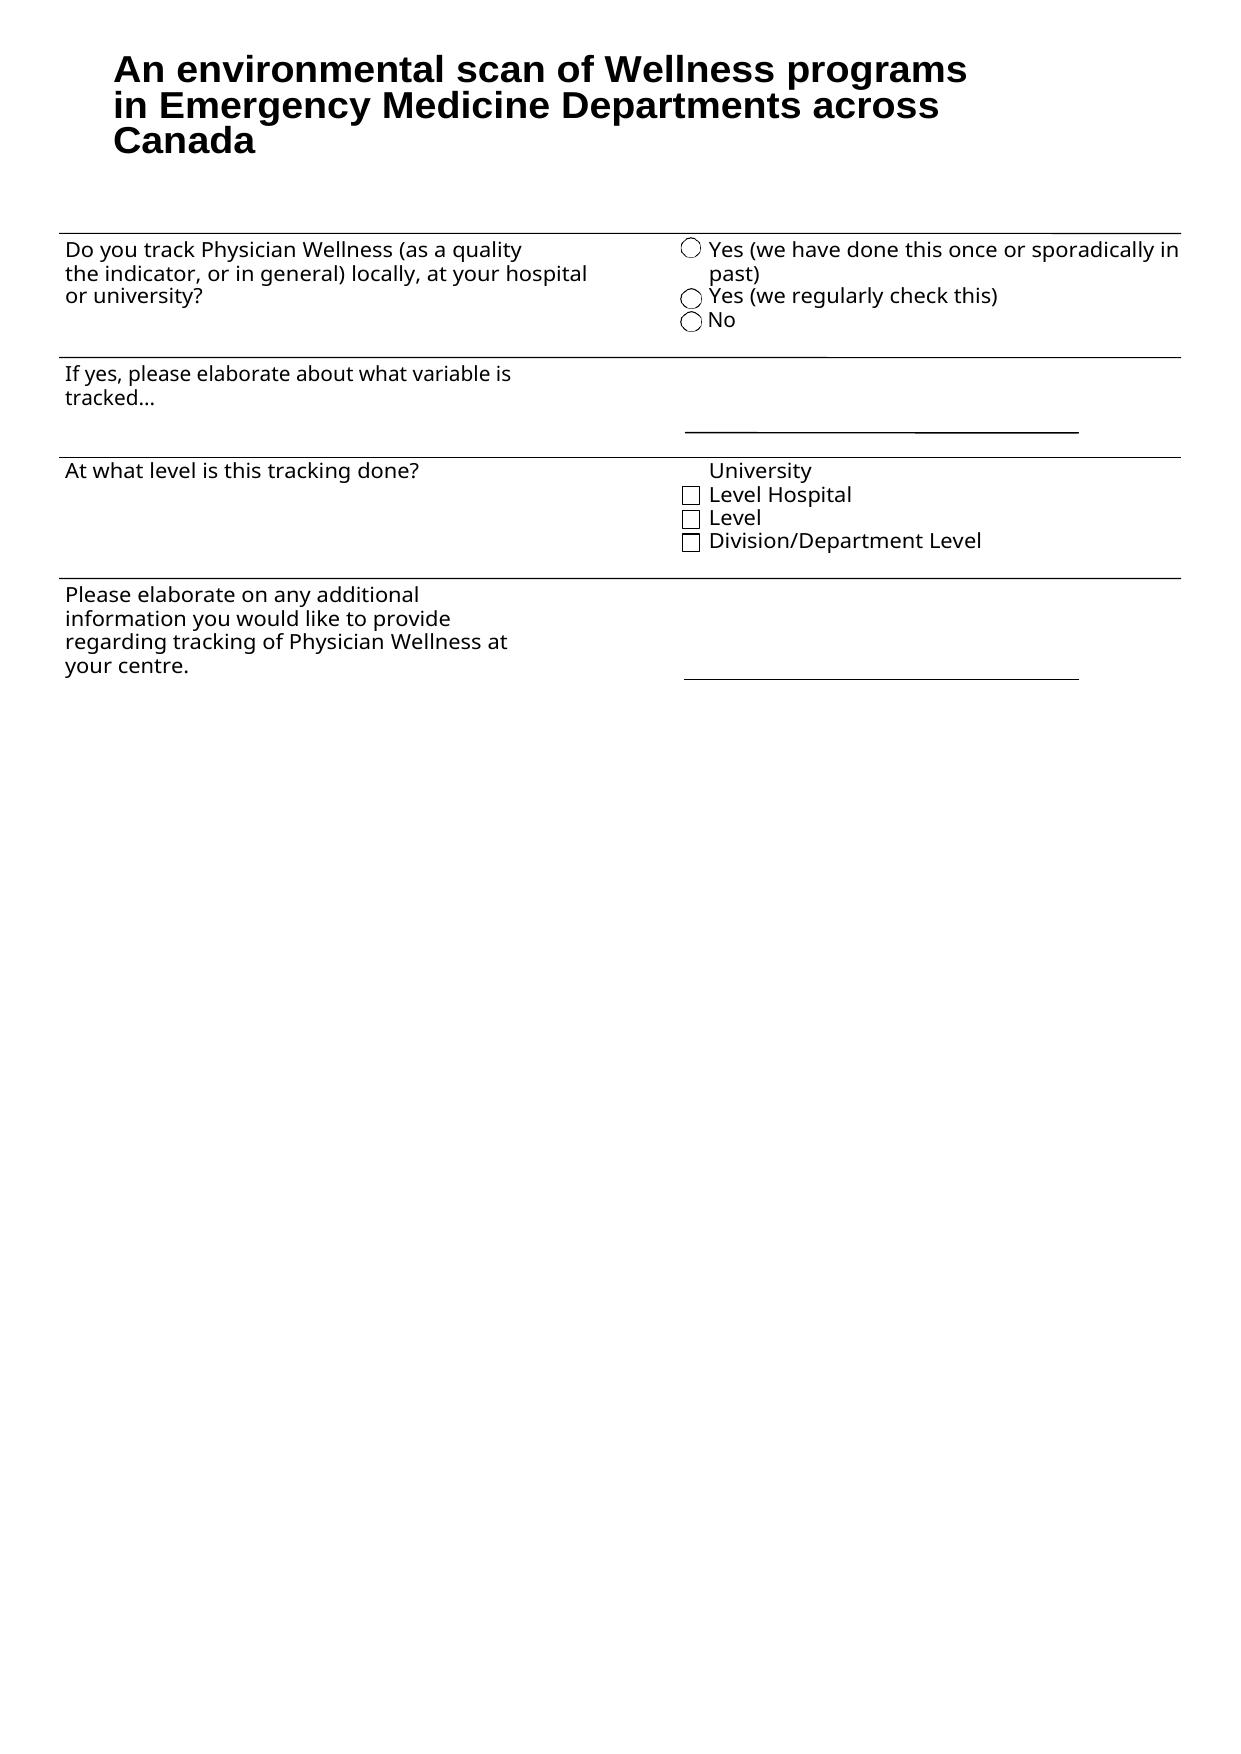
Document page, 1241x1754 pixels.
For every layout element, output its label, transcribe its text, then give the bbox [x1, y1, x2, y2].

text or university? Yes (we regularly check this) [65, 286, 1192, 308]
picture [680, 237, 701, 258]
text Please elaborate on any additional information you would like to provide regarding tracking of Physician Wellness at your centre. [65, 584, 546, 678]
picture [680, 311, 702, 332]
text No [707, 308, 736, 333]
text Do you track Physician Wellness (as a quality Yes (we have done this once or sporadically in the indicator, or in general) locally, at your hospital past) [65, 239, 1181, 286]
text Division/Department Level [709, 530, 1192, 553]
text At what level is this tracking done? University Level Hospital Level [65, 460, 859, 530]
text If yes, please elaborate about what variable is tracked... [65, 363, 546, 410]
text An environmental scan of Wellness programs in Emergency Medicine Departments across Canada [113, 54, 1007, 161]
